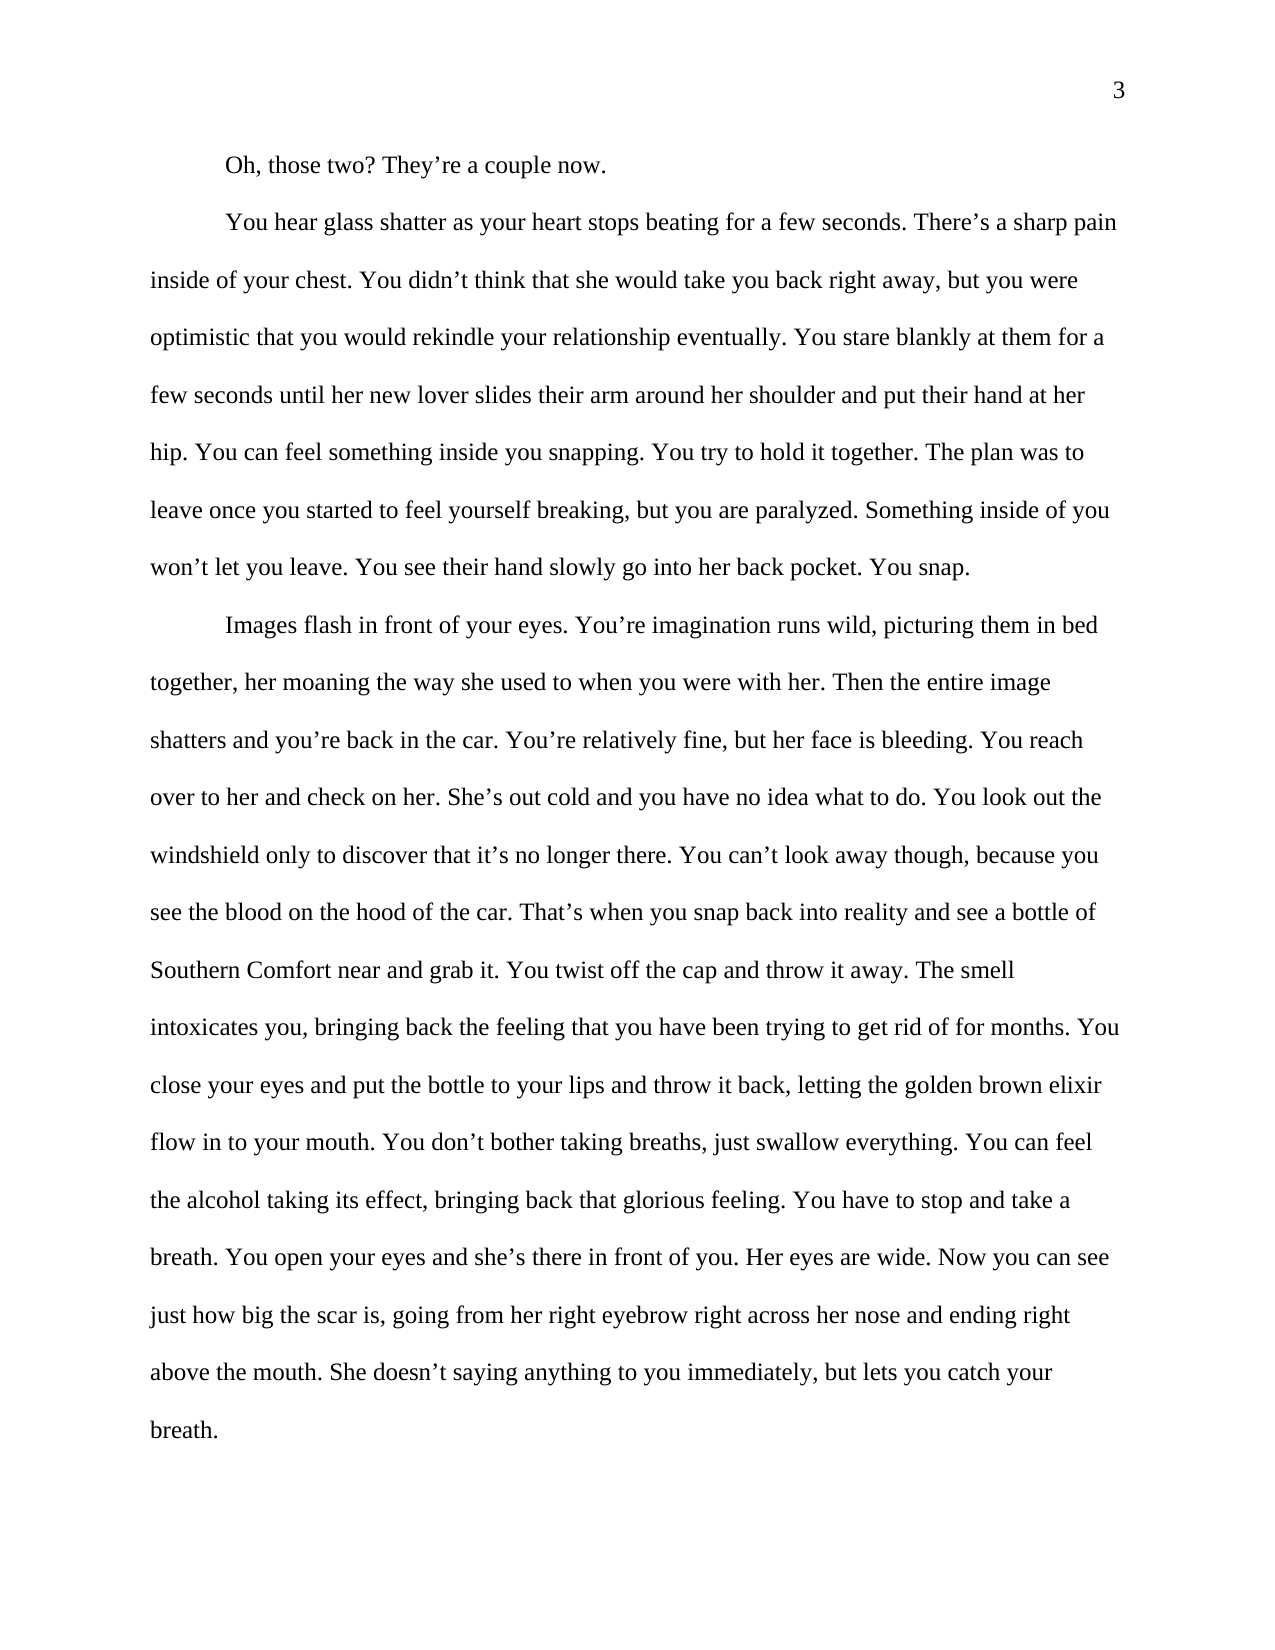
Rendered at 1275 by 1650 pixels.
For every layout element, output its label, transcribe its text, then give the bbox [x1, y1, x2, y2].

text Oh, those two? They’re a couple now. [150, 150, 1125, 179]
text You hear glass shatter as your heart stops beating for a few seconds. There’s a sharp pain inside of your chest. You didn’t think that she would take you back right away, but you were optimistic that you would rekindle your relationship eventually. You stare blankly at them for a few seconds until her new lover slides their arm around her shoulder and put their hand at her hip. You can feel something inside you snapping. You try to hold it together. The plan was to leave once you started to feel yourself breaking, but you are paralyzed. Something inside of you won’t let you leave. You see their hand slowly go into her back pocket. You snap. [150, 207, 1125, 581]
text Images flash in front of your eyes. You’re imagination runs wild, picturing them in bed together, her moaning the way she used to when you were with her. Then the entire image shatters and you’re back in the car. You’re relatively fine, but her face is bleeding. You reach over to her and check on her. She’s out cold and you have no idea what to do. You look out the windshield only to discover that it’s no longer there. You can’t look away though, because you see the blood on the hood of the car. That’s when you snap back into reality and see a bottle of Southern Comfort near and grab it. You twist off the cap and throw it away. The smell intoxicates you, bringing back the feeling that you have been trying to get rid of for months. You close your eyes and put the bottle to your lips and throw it back, letting the golden brown elixir flow in to your mouth. You don’t bother taking breaths, just swallow everything. You can feel the alcohol taking its effect, bringing back that glorious feeling. You have to stop and take a breath. You open your eyes and she’s there in front of you. Her eyes are wide. Now you can see just how big the scar is, going from her right eyebrow right across her nose and ending right above the mouth. She doesn’t saying anything to you immediately, but lets you catch your breath. [150, 610, 1125, 1444]
